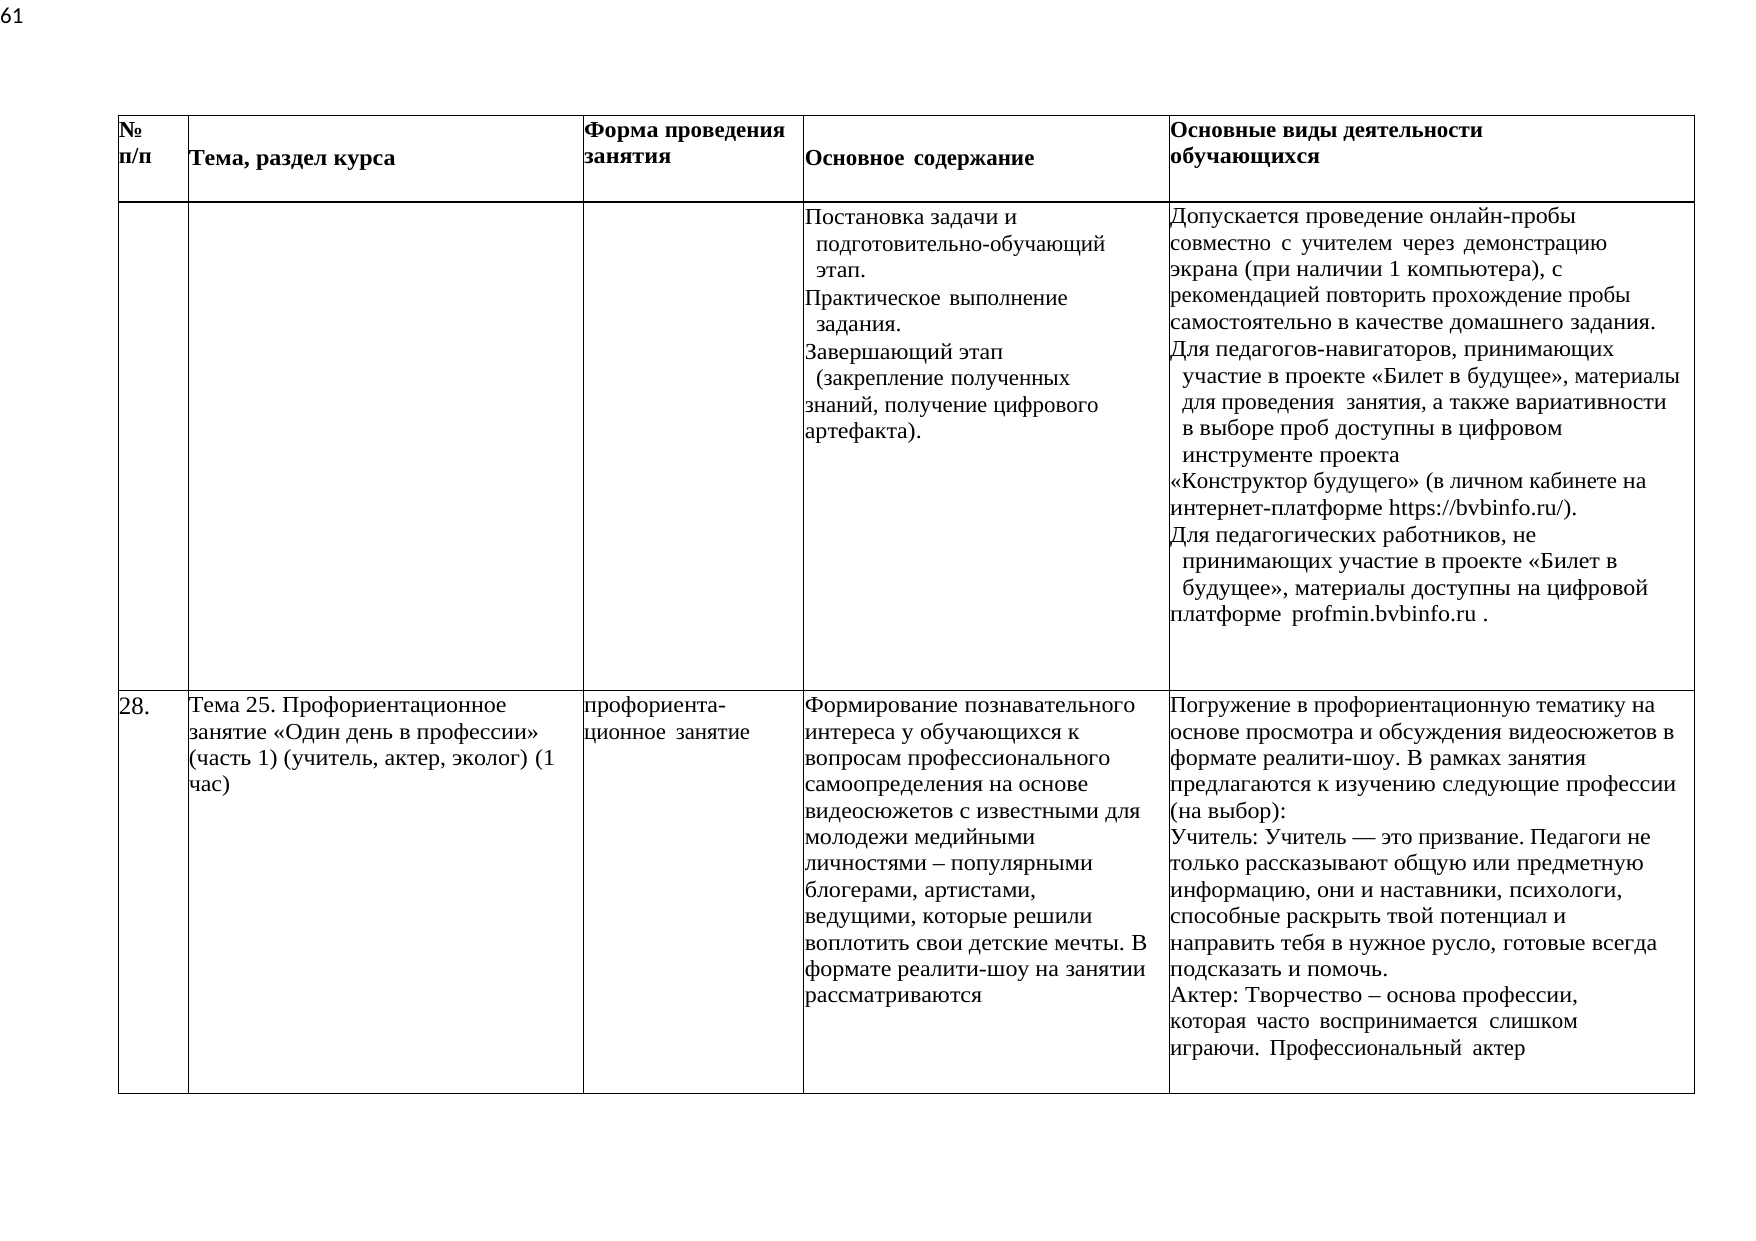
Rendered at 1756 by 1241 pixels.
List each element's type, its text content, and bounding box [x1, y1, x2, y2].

table_cell Тема 25. Профориентационное занятие «Один день в профессии» (часть 1) (учитель, актер, эколог) (1 час) [189, 691, 583, 1093]
table_header Тема, раздел курса [189, 116, 583, 201]
table_cell [189, 203, 583, 690]
table_cell профориента- ционное занятие [584, 691, 803, 1093]
table_cell Погружение в профориентационную тематику на основе просмотра и обсуждения видеосюжетов в формате реалити-шоу. В рамках занятия предлагаются к изучению следующие профессии (на выбор): Учитель: Учитель — это призвание. Педагоги не только рассказывают общую или предметную информацию, они и наставники, психологи, способные раскрыть твой потенциал и направить тебя в нужное русло, готовые всегда подсказать и помочь. Актер: Творчество – основа профессии, которая часто воспринимается слишком играючи. Профессиональный актер [1170, 691, 1694, 1093]
table_cell Формирование познавательного интереса у обучающихся к вопросам профессионального самоопределения на основе видеосюжетов с известными для молодежи медийными личностями – популярными блогерами, артистами, ведущими, которые решили воплотить свои детские мечты. В формате реалити-шоу на занятии рассматриваются [804, 691, 1169, 1093]
table_header Форма проведения занятия [584, 116, 803, 201]
table_cell Допускается проведение онлайн-пробы совместно с учителем через демонстрацию экрана (при наличии 1 компьютера), с рекомендацией повторить прохождение пробы самостоятельно в качестве домашнего задания. Для педагогов-навигаторов, принимающих участие в проекте «Билет в будущее», материалы для проведения занятия, а также вариативности в выборе проб доступны в цифровом инструменте проекта «Конструктор будущего» (в личном кабинете на интернет-платформе https://bvbinfo.ru/). Для педагогических работников, не принимающих участие в проекте «Билет в будущее», материалы доступны на цифровой платформе profmin.bvbinfo.ru . [1170, 203, 1694, 690]
table_header Основное содержание [804, 116, 1169, 201]
table_cell 28. [119, 691, 188, 1093]
table_header № п/п [119, 116, 188, 201]
table_cell [584, 203, 803, 690]
table_cell Постановка задачи и подготовительно-обучающий этап. Практическое выполнение задания. Завершающий этап (закрепление полученных знаний, получение цифрового артефакта). [804, 203, 1169, 690]
table_cell [119, 203, 188, 690]
table_header Основные виды деятельности обучающихся [1170, 116, 1694, 201]
